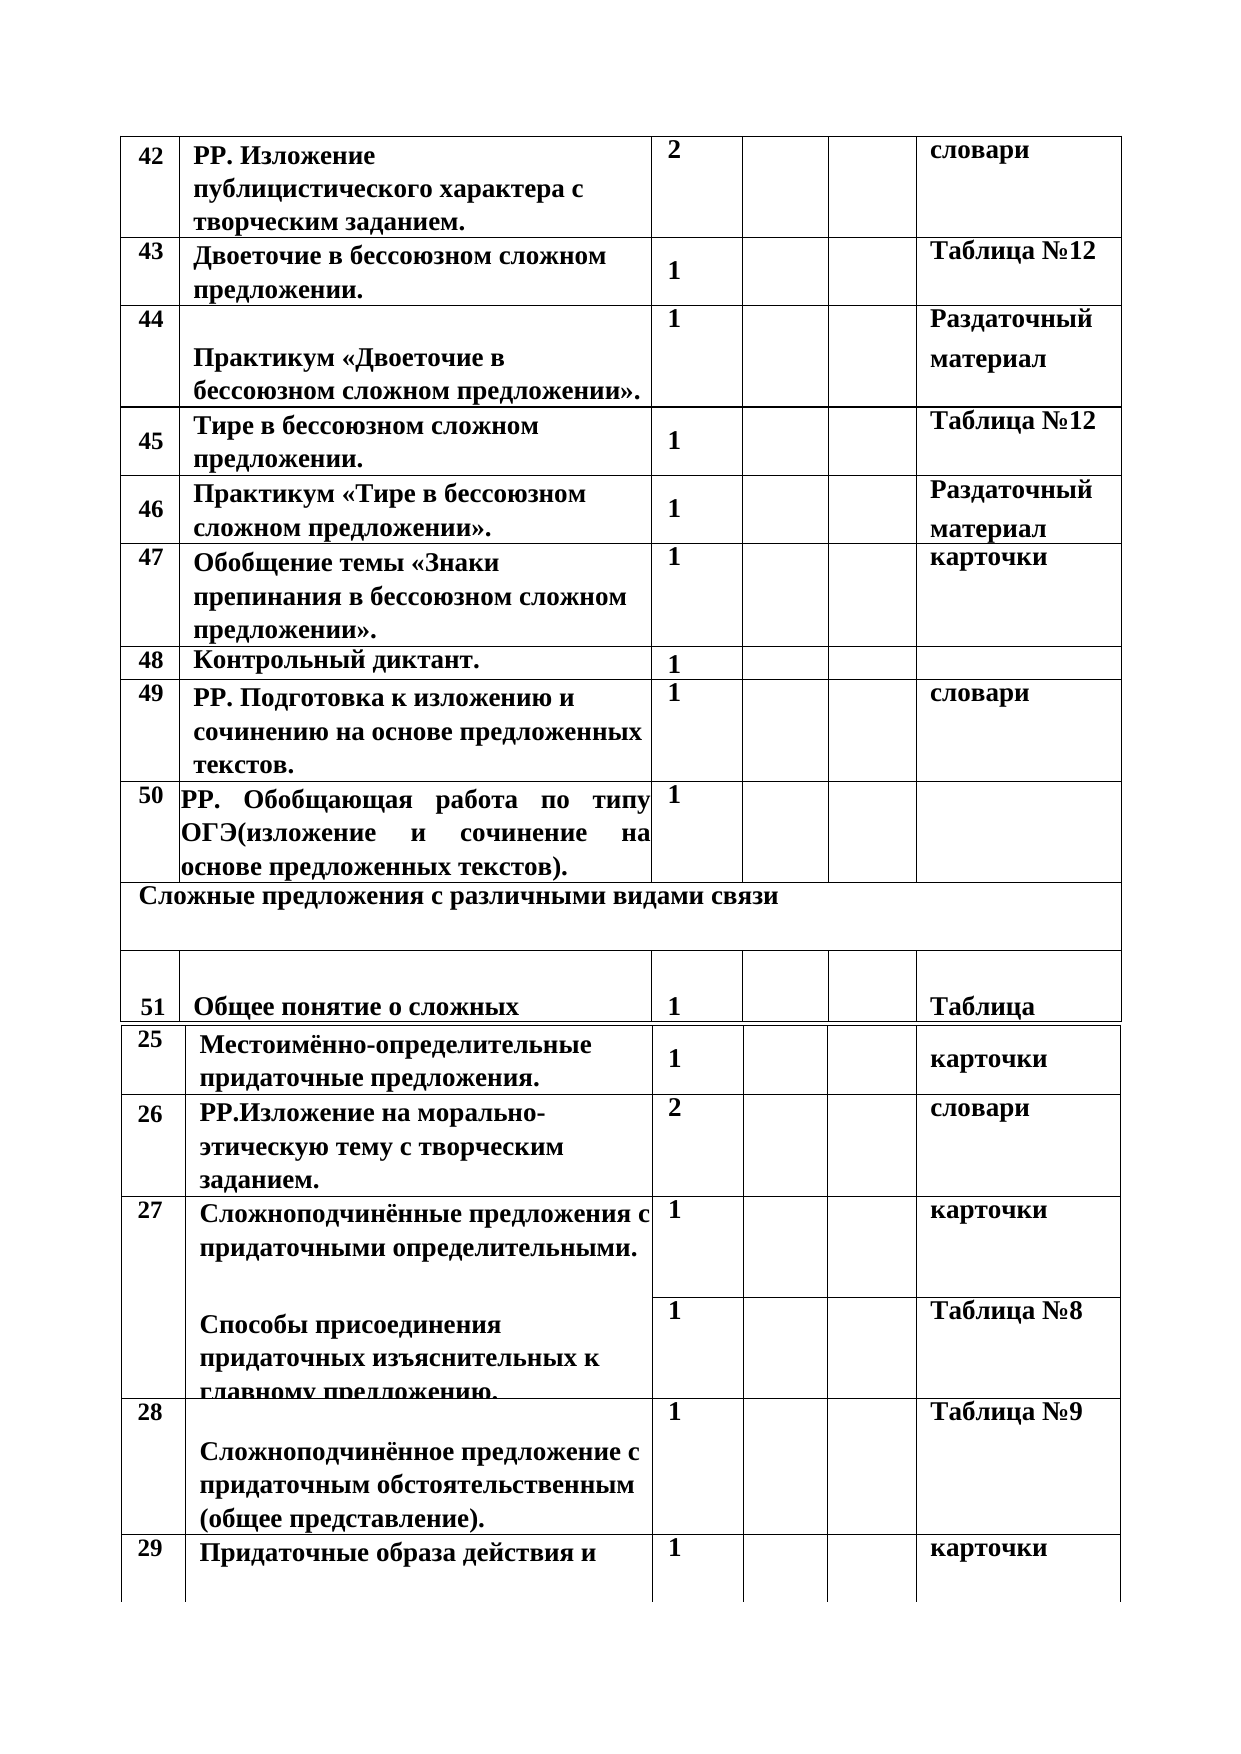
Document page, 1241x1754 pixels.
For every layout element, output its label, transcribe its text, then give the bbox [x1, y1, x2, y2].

table_cell карточки [917, 544, 1121, 646]
table_cell 1 [652, 408, 742, 474]
table_cell Таблица №12 [917, 408, 1121, 474]
table_cell 1 [652, 782, 742, 882]
table_cell 51 [121, 951, 179, 1021]
table_cell Двоеточие в бессоюзном сложном предложении. [180, 238, 651, 305]
table_cell 46 [121, 476, 179, 543]
table_cell Общее понятие о сложных [180, 951, 651, 1021]
table_cell 43 [121, 238, 179, 305]
table_cell 28 [122, 1399, 185, 1534]
table_cell Обобщение темы «Знаки препинания в бессоюзном сложном предложении». [180, 544, 651, 646]
table_cell 50 [121, 782, 179, 882]
table_cell [829, 408, 916, 474]
table_cell 2 [652, 137, 742, 237]
table_cell [917, 647, 1121, 679]
table_cell PP. Обобщающая работа по типу ОГЭ(изложение и сочинение на основе предложенных текстов). [180, 782, 651, 882]
table_cell 1 [652, 476, 742, 543]
table_cell Раздаточный материал [917, 476, 1121, 543]
table_cell [828, 1298, 916, 1398]
table_cell РР.Изложение на морально- этическую тему с творческим заданием. [186, 1095, 652, 1196]
table_cell 1 [652, 647, 742, 679]
table_cell 44 [121, 306, 179, 406]
table_header 25 [122, 1026, 185, 1093]
table_cell Таблица [917, 951, 1121, 1021]
table_cell 29 [122, 1535, 185, 1602]
table_cell 47 [121, 544, 179, 646]
table_header Местоимённо-определительные придаточные предложения. [186, 1026, 652, 1093]
table_cell Таблица №9 [917, 1399, 1120, 1534]
table_cell [828, 1197, 916, 1297]
table_cell Сложноподчинённое предложение с придаточным обстоятельственным (общее представление). [186, 1399, 652, 1534]
table_cell 1 [652, 951, 742, 1021]
table_cell Практикум «Двоеточие в бессоюзном сложном предложении». [180, 306, 651, 406]
table_cell [743, 680, 828, 781]
table_cell 26 [122, 1095, 185, 1196]
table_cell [186, 1535, 652, 1602]
table_cell 1 [652, 238, 742, 305]
table_cell Тире в бессоюзном сложном предложении. [180, 408, 651, 474]
table_header [828, 1026, 916, 1093]
table_cell 2 [653, 1095, 743, 1196]
table_header 1 [653, 1026, 743, 1093]
table_cell [828, 1399, 916, 1534]
table_cell словари [917, 680, 1121, 781]
table_cell 1 [652, 544, 742, 646]
table_cell [744, 1298, 827, 1398]
table_cell 27 [122, 1197, 185, 1398]
table_cell [743, 647, 828, 679]
table_cell 1 [652, 306, 742, 406]
table_cell [744, 1399, 827, 1534]
table_cell Таблица №12 [917, 238, 1121, 305]
table_cell 1 [653, 1535, 743, 1602]
table_cell [743, 408, 828, 474]
table_cell [743, 137, 828, 237]
table_header карточки [917, 1026, 1120, 1093]
table_cell [743, 951, 828, 1021]
table_cell [743, 306, 828, 406]
table_cell [744, 1535, 827, 1602]
table_cell [829, 680, 916, 781]
table_cell 1 [653, 1298, 743, 1398]
table_cell 48 [121, 647, 179, 679]
table_cell [829, 951, 916, 1021]
table_cell [829, 238, 916, 305]
table_cell PP. Подготовка к изложению и сочинению на основе предложенных текстов. [180, 680, 651, 781]
table_cell PP. Изложение публицистического характера с творческим заданием. [180, 137, 651, 237]
table_cell Сложные предложения с различными видами связи [121, 883, 1121, 950]
table_cell Контрольный диктант. [180, 647, 651, 679]
table_cell [829, 476, 916, 543]
table_cell [828, 1095, 916, 1196]
table_cell Практикум «Тире в бессоюзном сложном предложении». [180, 476, 651, 543]
table_cell карточки [917, 1535, 1120, 1602]
table_cell Таблица №8 [917, 1298, 1120, 1398]
table_cell [829, 137, 916, 237]
table_cell [829, 782, 916, 882]
table_cell 45 [121, 408, 179, 474]
table_cell Сложноподчинённые предложения с придаточными определительными. Способы присоединения придаточных изъяснительных к главному предложению. [186, 1197, 652, 1398]
table_cell Раздаточный материал [917, 306, 1121, 406]
table_cell 42 [121, 137, 179, 237]
table_cell карточки [917, 1197, 1120, 1297]
table_cell [743, 476, 828, 543]
table_cell 1 [652, 680, 742, 781]
table_cell [743, 544, 828, 646]
table_header [744, 1026, 827, 1093]
table_cell 1 [653, 1197, 743, 1297]
table_cell словари [917, 137, 1121, 237]
table_cell словари [917, 1095, 1120, 1196]
table_cell 49 [121, 680, 179, 781]
table_cell [828, 1535, 916, 1602]
table_cell [743, 238, 828, 305]
table_cell [744, 1095, 827, 1196]
table_cell [743, 782, 828, 882]
table_cell 1 [653, 1399, 743, 1534]
table_cell [829, 306, 916, 406]
table_cell [829, 647, 916, 679]
table_cell [917, 782, 1121, 882]
table_cell [744, 1197, 827, 1297]
table_cell [829, 544, 916, 646]
